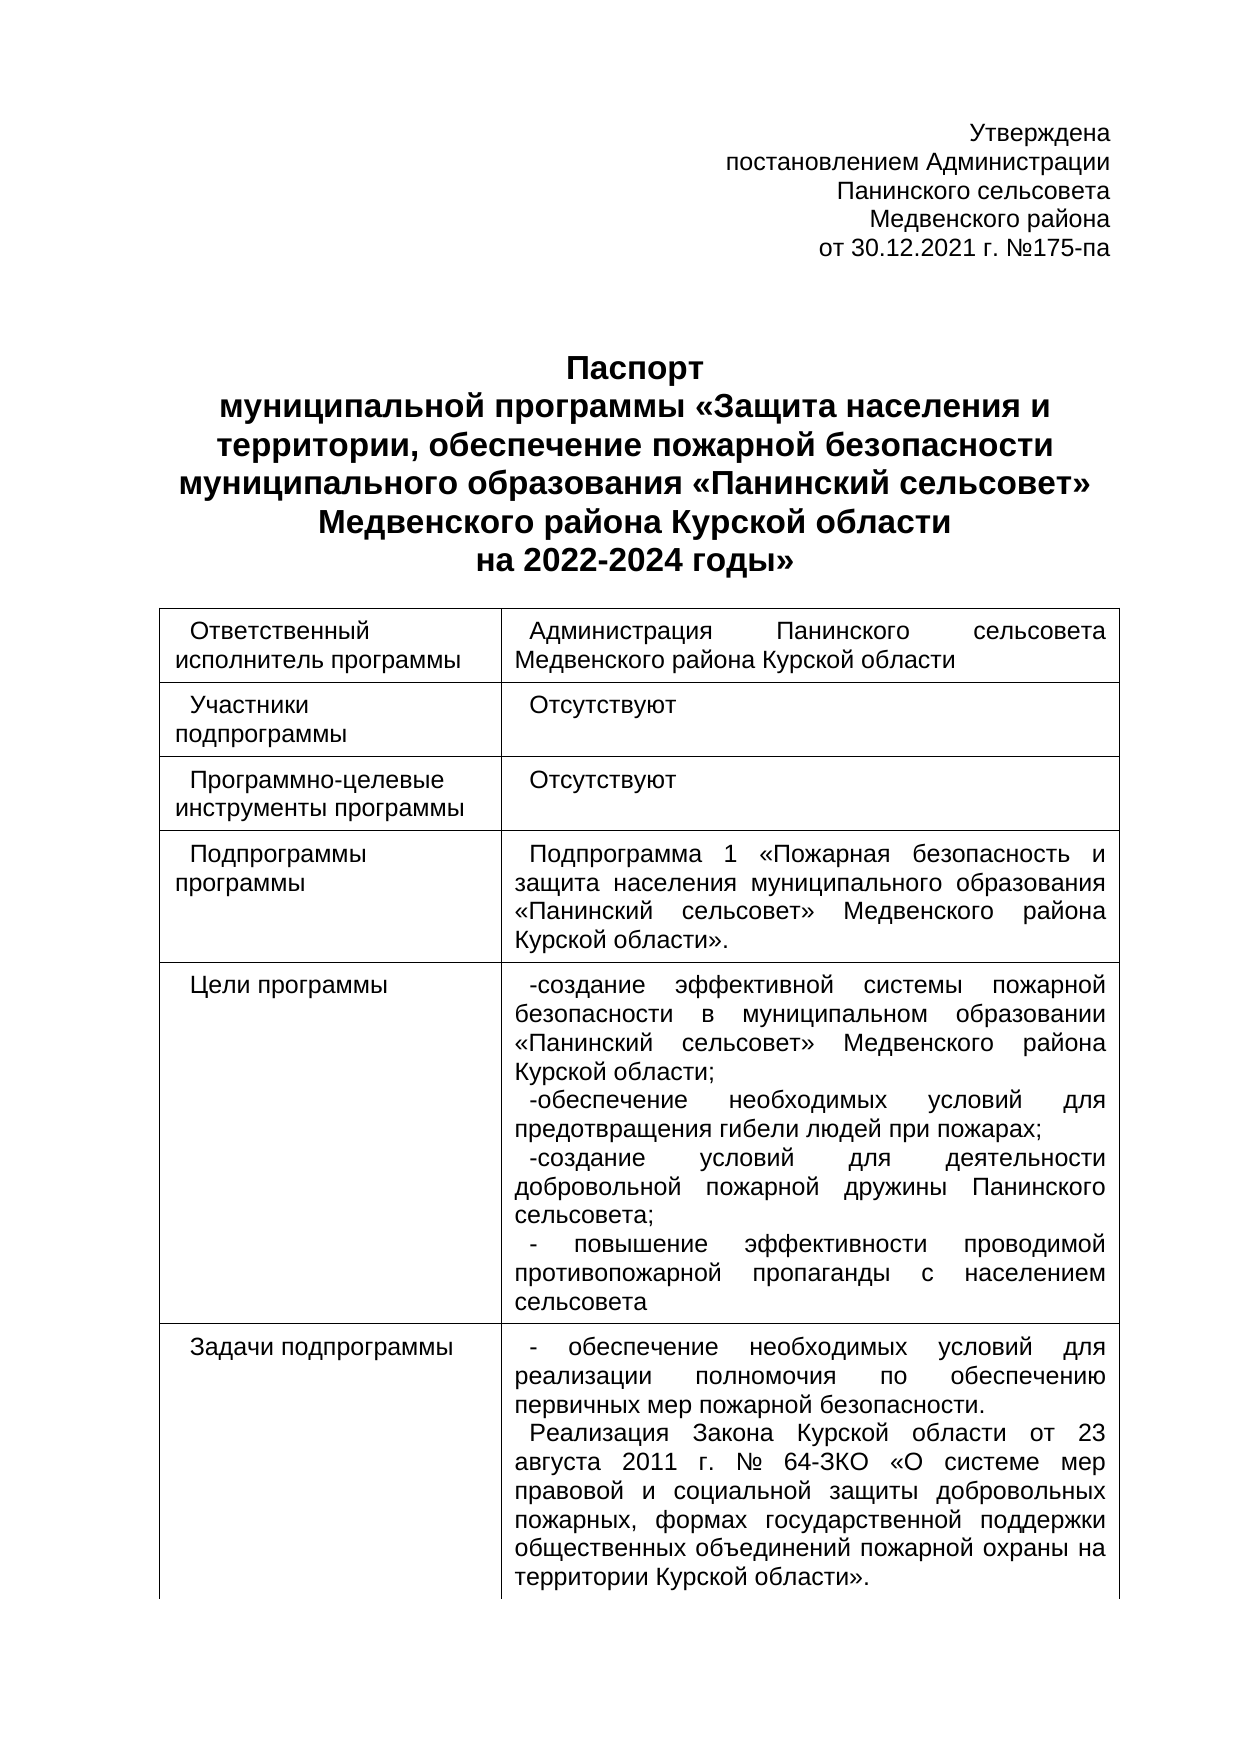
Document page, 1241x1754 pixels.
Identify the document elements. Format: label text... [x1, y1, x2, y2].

table_cell Участники подпрограммы [160, 683, 501, 756]
text Панинского сельсовета [632, 176, 1110, 204]
table_header Ответственный исполнитель программы [160, 609, 501, 682]
text муниципальной программы «Защита населения и [159, 387, 1110, 425]
table_cell -создание эффективной системы пожарной безопасности в муниципальном образовании «Панинский сельсовет» Медвенского района Курской области; -обеспечение необходимых условий для предотвращения гибели людей при пожарах; -создание условий для деятельности добровольной пожарной дружины Панинского сельсовета; - повышение эффективности проводимой противопожарной пропаганды с населением сельсовета [502, 963, 1119, 1323]
table_cell Программно-целевые инструменты программы [160, 757, 501, 830]
table_cell Подпрограммы программы [160, 831, 501, 962]
text Паспорт [159, 348, 1110, 387]
text муниципального образования «Панинский сельсовет» [159, 463, 1110, 502]
table_cell Подпрограмма 1 «Пожарная безопасность и защита населения муниципального образования «Панинский сельсовет» Медвенского района Курской области». [502, 831, 1119, 962]
table_cell Отсутствуют [502, 757, 1119, 830]
text Медвенского района [632, 204, 1110, 233]
table_cell - обеспечение необходимых условий для реализации полномочия по обеспечению первичных мер пожарной безопасности. Реализация Закона Курской области от 23 августа 2011 г. № 64-ЗКО «О системе мер правовой и социальной защиты добровольных пожарных, формах государственной поддержки общественных объединений пожарной охраны на территории Курской области». [502, 1324, 1119, 1599]
text Утверждена [632, 118, 1110, 147]
table_cell Задачи подпрограммы [160, 1324, 501, 1599]
text Медвенского района Курской области [159, 502, 1110, 540]
text от 30.12.2021 г. №175-па [632, 233, 1110, 262]
text территории, обеспечение пожарной безопасности [159, 425, 1110, 463]
table_cell Цели программы [160, 963, 501, 1323]
table_cell Отсутствуют [502, 683, 1119, 756]
table_header Администрация Панинского сельсовета Медвенского района Курской области [502, 609, 1119, 682]
text на 2022-2024 годы» [159, 540, 1110, 579]
text постановлением Администрации [632, 147, 1110, 176]
